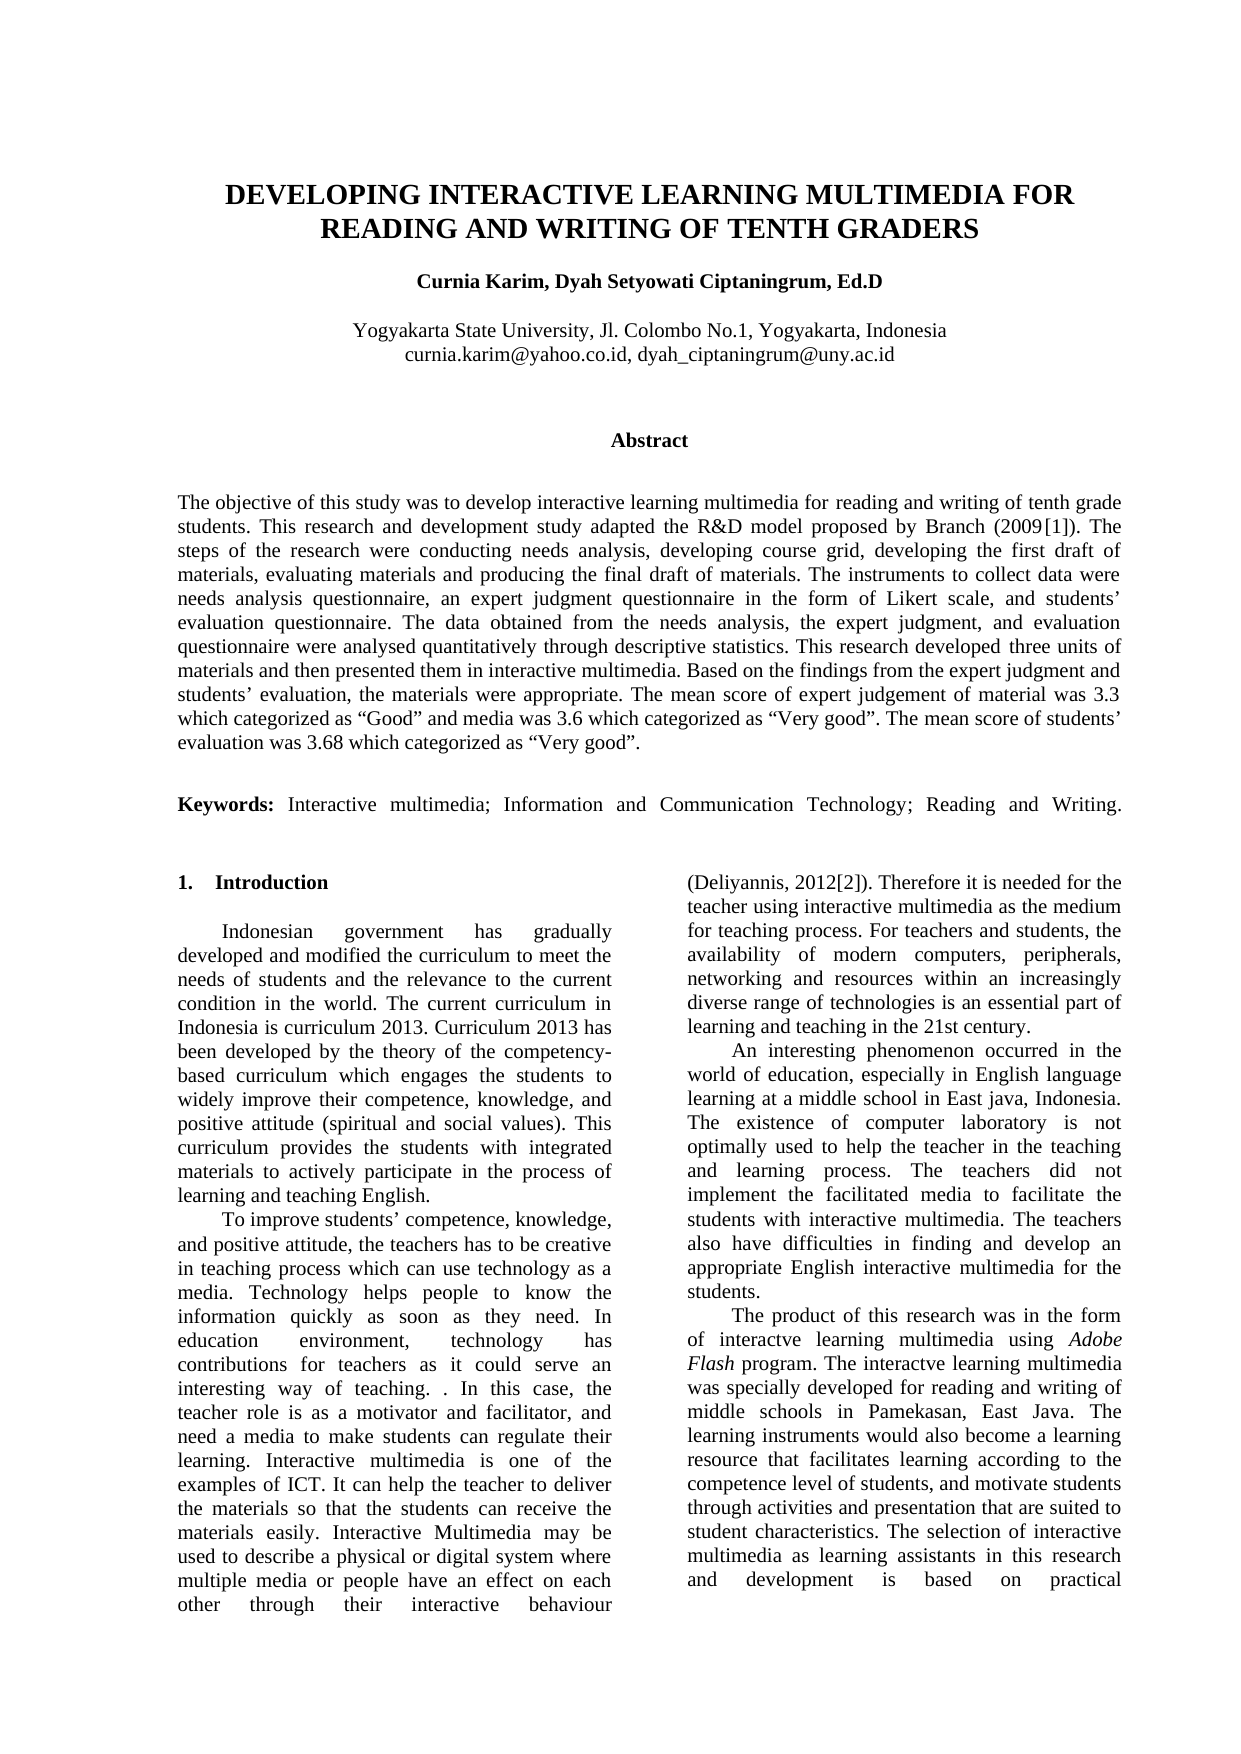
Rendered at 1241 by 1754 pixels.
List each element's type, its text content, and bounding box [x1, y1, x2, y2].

text curnia.karim@yahoo.co.id, dyah_ciptaningrum@uny.ac.id [177, 342, 1122, 391]
title DEVELOPING INTERACTIVE LEARNING MULTIMEDIA FOR READING AND WRITING OF TENTH GRADERS [177, 177, 1122, 244]
subtitle Keywords: Interactive multimedia; Information and Communication Technology; Reading and Writing. [177, 792, 1122, 844]
list To improve students’ competence, knowledge, and positive attitude, the teachers has to be creative in teaching process which can use technology as a media. Technology helps people to know the information quickly as soon as they need. In education environment, technology has contributions for teachers as it could serve an interesting way of teaching. . In this case, the teacher role is as a motivator and facilitator, and need a media to make students can regulate their learning. Interactive multimedia is one of the examples of ICT. It can help the teacher to deliver the materials so that the students can receive the materials easily. Interactive Multimedia may be used to describe a physical or digital system where multiple media or people have an effect on each other through their interactive behaviour (Deliyannis, 2012[2]). Therefore it is needed for the teacher using interactive multimedia as the medium for teaching process. For teachers and students, the availability of modern computers, peripherals, networking and resources within an increasingly diverse range of technologies is an essential part of learning and teaching in the 21st century. [177, 1207, 612, 1616]
text The objective of this study was to develop interactive learning multimedia for reading and writing of tenth grade students. This research and development study adapted the R&D model proposed by Branch (2009[1]). The steps of the research were conducting needs analysis, developing course grid, developing the first draft of materials, evaluating materials and producing the final draft of materials. The instruments to collect data were needs analysis questionnaire, an expert judgment questionnaire in the form of Likert scale, and students’ evaluation questionnaire. The data obtained from the needs analysis, the expert judgment, and evaluation questionnaire were analysed quantitatively through descriptive statistics. This research developed three units of materials and then presented them in interactive multimedia. Based on the findings from the expert judgment and students’ evaluation, the materials were appropriate. The mean score of expert judgement of material was 3.3 which categorized as “Good” and media was 3.6 which categorized as “Very good”. The mean score of students’ evaluation was 3.68 which categorized as “Very good”. [177, 489, 1122, 754]
list Indonesian government has gradually developed and modified the curriculum to meet the needs of students and the relevance to the current condition in the world. The current curriculum in Indonesia is curriculum 2013. Curriculum 2013 has been developed by the theory of the competency-based curriculum which engages the students to widely improve their competence, knowledge, and positive attitude (spiritual and social values). This curriculum provides the students with integrated materials to actively participate in the process of learning and teaching English. [177, 919, 612, 1207]
list An interesting phenomenon occurred in the world of education, especially in English language learning at a middle school in East java, Indonesia. The existence of computer laboratory is not optimally used to help the teacher in the teaching and learning process. The teachers did not implement the facilitated media to facilitate the students with interactive multimedia. The teachers also have difficulties in finding and develop an appropriate English interactive multimedia for the students. [687, 1038, 1122, 1303]
title Curnia Karim, Dyah Setyowati Ciptaningrum, Ed.D [177, 269, 1122, 293]
list To improve students’ competence, knowledge, and positive attitude, the teachers has to be creative in teaching process which can use technology as a media. Technology helps people to know the information quickly as soon as they need. In education environment, technology has contributions for teachers as it could serve an interesting way of teaching. . In this case, the teacher role is as a motivator and facilitator, and need a media to make students can regulate their learning. Interactive multimedia is one of the examples of ICT. It can help the teacher to deliver the materials so that the students can receive the materials easily. Interactive Multimedia may be used to describe a physical or digital system where multiple media or people have an effect on each other through their interactive behaviour (Deliyannis, 2012[2]). Therefore it is needed for the teacher using interactive multimedia as the medium for teaching process. For teachers and students, the availability of modern computers, peripherals, networking and resources within an increasingly diverse range of technologies is an essential part of learning and teaching in the 21st century. [687, 869, 1122, 1038]
text Abstract [177, 428, 1122, 452]
text Yogyakarta State University, Jl. Colombo No.1, Yogyakarta, Indonesia [177, 318, 1122, 342]
list Introduction [177, 869, 612, 894]
